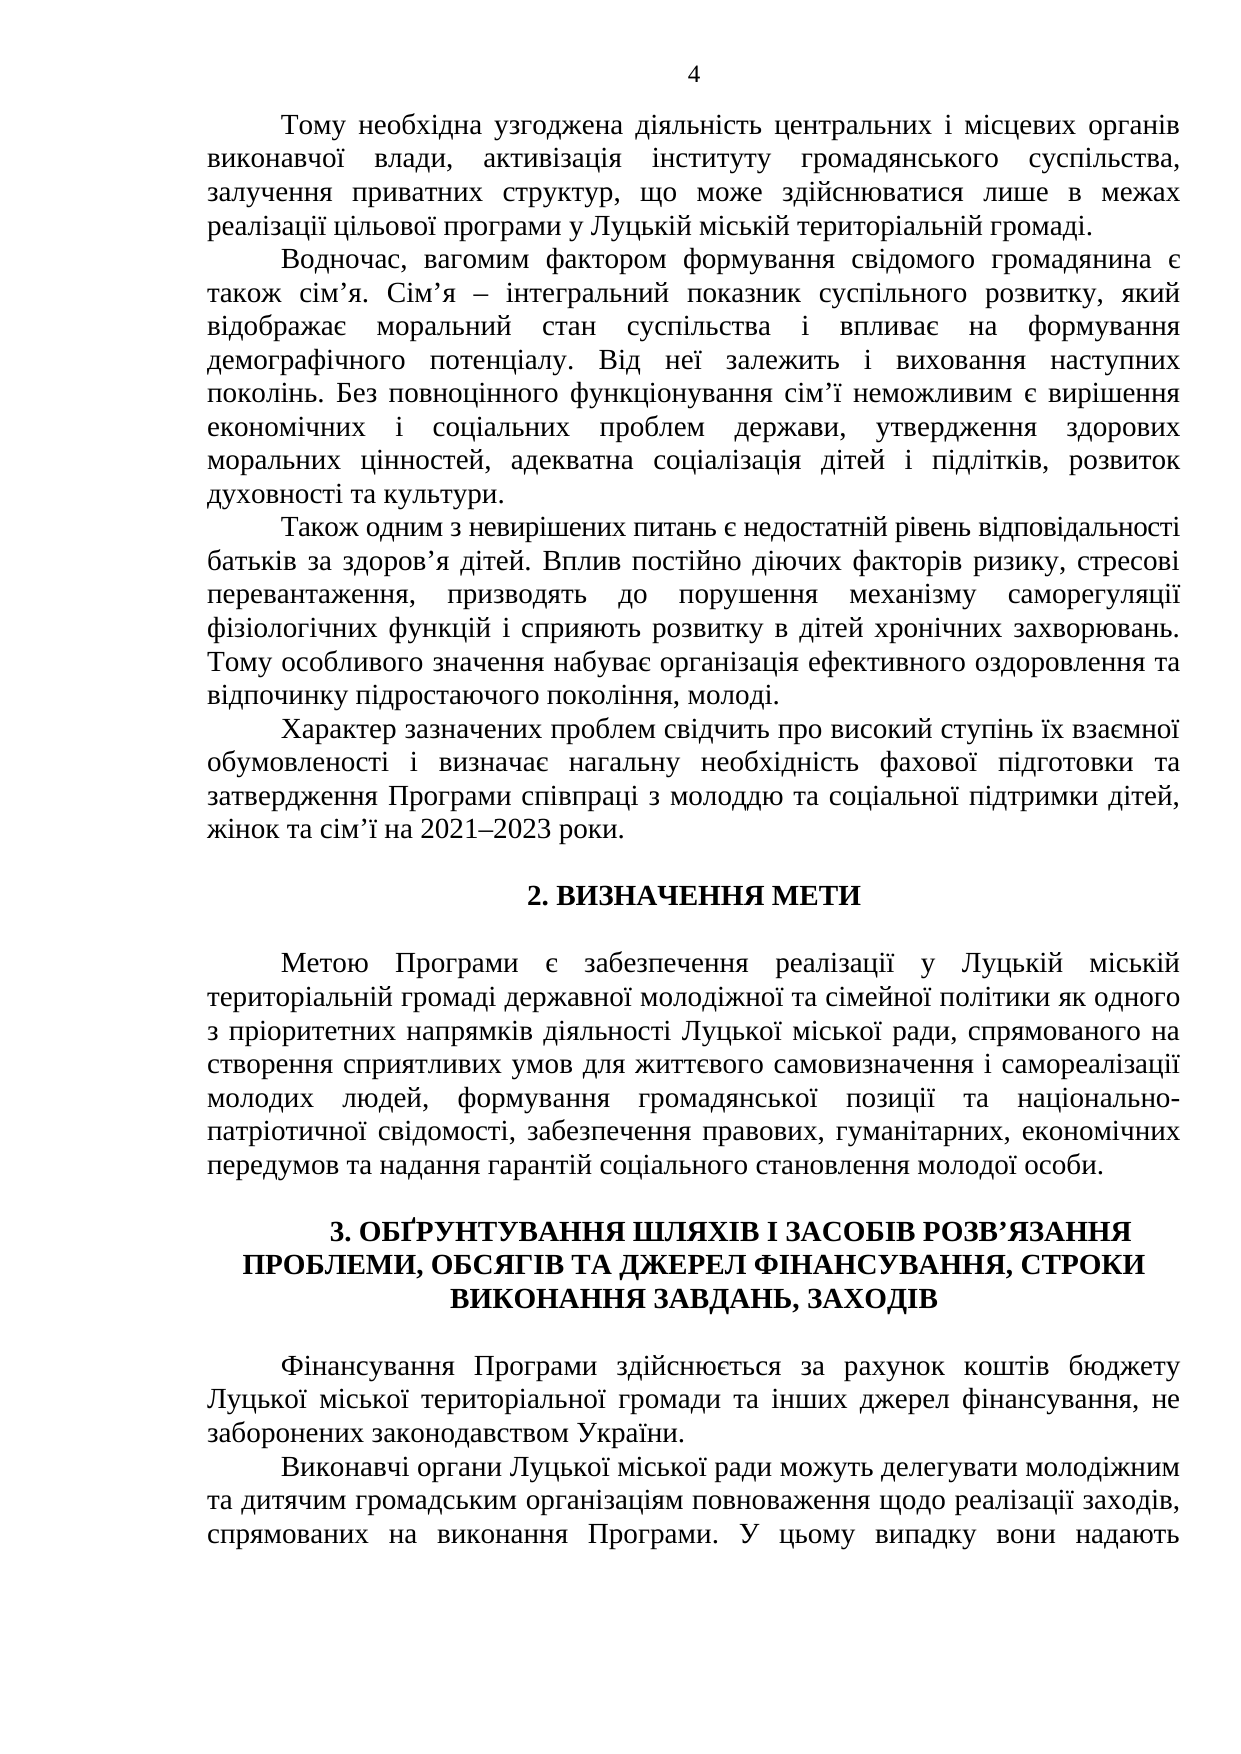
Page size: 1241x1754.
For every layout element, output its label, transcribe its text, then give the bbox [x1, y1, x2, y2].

text Метою Програми є забезпечення реалізації у Луцькій міській територіальній громаді державної молодіжної та сімейної політики як одного з пріоритетних напрямків діяльності Луцької міської ради, спрямованого на створення сприятливих умов для життєвого самовизначення і самореалізації молодих людей, формування громадянської позиції та національно-патріотичної свідомості, забезпечення правових, гуманітарних, економічних передумов та надання гарантій соціального становлення молодої особи. [207, 946, 1181, 1180]
text 2. ВИЗНАЧЕННЯ МЕТИ [207, 878, 1181, 912]
text Тому необхідна узгоджена діяльність центральних і місцевих органів виконавчої влади, активізація інституту громадянського суспільства, залучення приватних структур, що може здійснюватися лише в межах реалізації цільової програми у Луцькій міській територіальній громаді. [207, 107, 1181, 241]
text Характер зазначених проблем свідчить про високий ступінь їх взаємної обумовленості і визначає нагальну необхідність фахової підготовки та затвердження Програми співпраці з молоддю та соціальної підтримки дітей, жінок та сім’ї на 2021–2023 роки. [207, 711, 1181, 845]
text Водночас, вагомим фактором формування свідомого громадянина є також сім’я. Сім’я – інтегральний показник суспільного розвитку, який відображає моральний стан суспільства і впливає на формування демографічного потенціалу. Від неї залежить і виховання наступних поколінь. Без повноцінного функціонування сім’ї неможливим є вирішення економічних і соціальних проблем держави, утвердження здорових моральних цінностей, адекватна соціалізація дітей і підлітків, розвиток духовності та культури. [207, 241, 1181, 509]
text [207, 1449, 1181, 1549]
text Також одним з невирішених питань є недостатній рівень відповідальності батьків за здоров’я дітей. Вплив постійно діючих факторів ризику, стресові перевантаження, призводять до порушення механізму саморегуляції фізіологічних функцій і сприяють розвитку в дітей хронічних захворювань. Тому особливого значення набуває організація ефективного оздоровлення та відпочинку підростаючого покоління, молоді. [207, 509, 1181, 711]
text Фінансування Програми здійснюється за рахунок коштів бюджету Луцької міської територіальної громади та інших джерел фінансування, не заборонених законодавством України. [207, 1348, 1181, 1449]
text 3. ОБҐРУНТУВАННЯ ШЛЯХІВ І ЗАСОБІВ РОЗВ’ЯЗАННЯ ПРОБЛЕМИ, ОБСЯГІВ ТА ДЖЕРЕЛ ФІНАНСУВАННЯ, СТРОКИ ВИКОНАННЯ ЗАВДАНЬ, ЗАХОДІВ [207, 1214, 1181, 1314]
